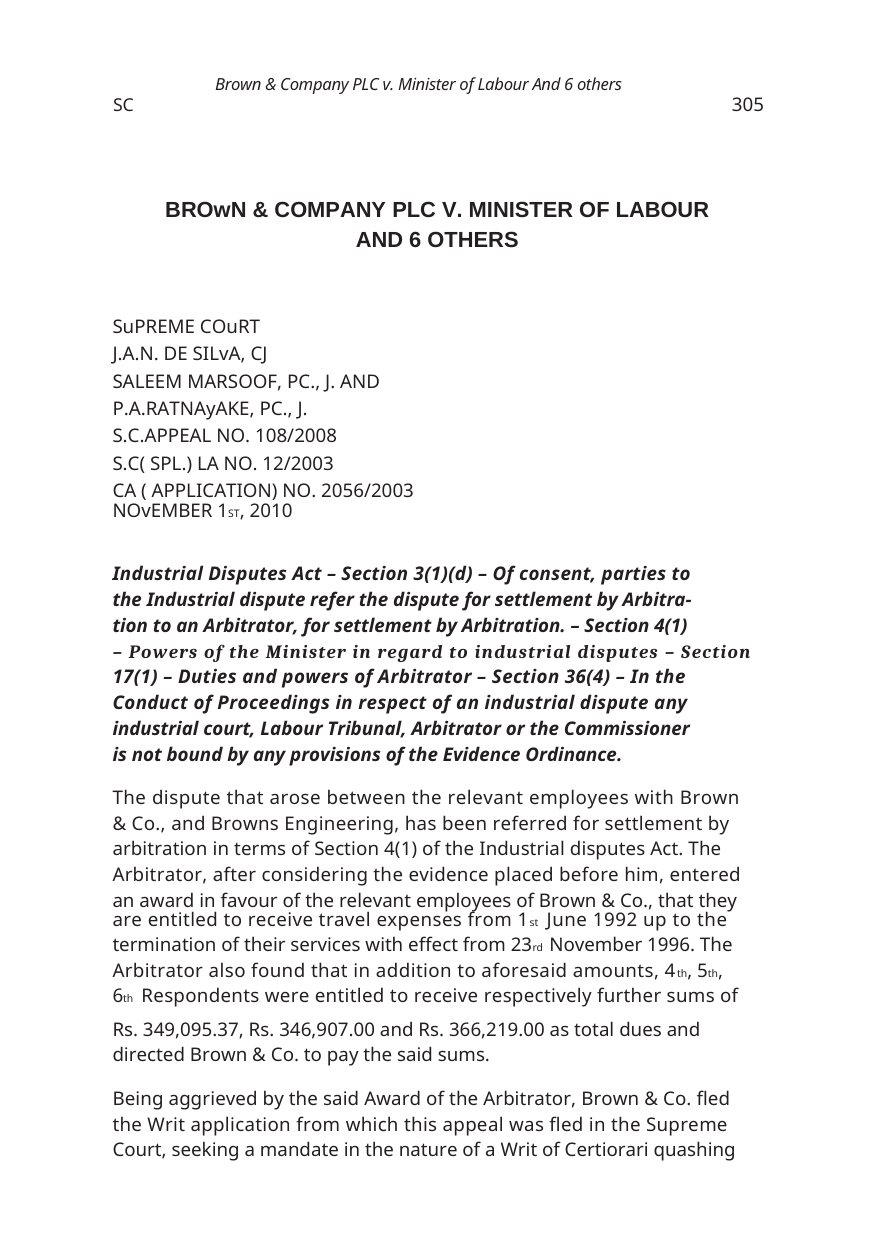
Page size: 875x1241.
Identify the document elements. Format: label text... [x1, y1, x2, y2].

text The dispute that arose between the relevant employees with Brown [112, 787, 874, 809]
text Industrial Disputes Act – Section 3(1)(d) – Of consent, parties to [112, 563, 874, 585]
text AND 6 OTHERS [356, 230, 874, 252]
text industrial court, Labour Tribunal, Arbitrator or the Commissioner [112, 718, 874, 740]
text NOvEMBER 1ST, 2010 [112, 502, 874, 521]
text – Powers of the Minister in regard to industrial disputes – Section [112, 641, 874, 662]
text Being aggrieved by the said Award of the Arbitrator, Brown & Co. fled [112, 1088, 874, 1110]
text 17(1) – Duties and powers of Arbitrator – Section 36(4) – In the [112, 666, 874, 688]
text SALEEM MARSOOF, PC., J. AND [112, 371, 874, 392]
text BROwN & COMPANY PLC V. MINISTER OF LABOUR [165, 200, 874, 222]
text the Industrial dispute refer the dispute for settlement by Arbitra- [112, 589, 874, 611]
text Arbitrator, after considering the evidence placed before him, entered [112, 864, 874, 886]
text tion to an Arbitrator, for settlement by Arbitration. – Section 4(1) [112, 615, 874, 637]
text SuPREME COuRT [112, 316, 874, 338]
text SC 305 [113, 94, 874, 115]
text termination of their services with effect from 23rd November 1996. The [112, 936, 874, 955]
text Brown & Company PLC v. Minister of Labour And 6 others [215, 75, 874, 94]
text Rs. 349,095.37, Rs. 346,907.00 and Rs. 366,219.00 as total dues and [112, 1018, 874, 1041]
text Conduct of Proceedings in respect of an industrial dispute any [112, 692, 874, 714]
text is not bound by any provisions of the Evidence Ordinance. [112, 743, 874, 765]
text the Writ application from which this appeal was fled in the Supreme [112, 1113, 874, 1135]
text arbitration in terms of Section 4(1) of the Industrial disputes Act. The [112, 838, 874, 860]
text 6th Respondents were entitled to receive respectively further sums of [112, 988, 874, 1007]
text are entitled to receive travel expenses from 1st June 1992 up to the [112, 912, 874, 929]
text S.C( SPL.) LA NO. 12/2003 [112, 453, 874, 475]
text S.C.APPEAL NO. 108/2008 [112, 425, 874, 447]
text directed Brown & Co. to pay the said sums. [112, 1044, 874, 1066]
text an award in favour of the relevant employees of Brown & Co., that they [112, 890, 874, 912]
text CA ( APPLICATION) NO. 2056/2003 [112, 480, 874, 502]
text Court, seeking a mandate in the nature of a Writ of Certiorari quashing [112, 1139, 874, 1161]
text Arbitrator also found that in addition to aforesaid amounts, 4th, 5th, [112, 962, 874, 981]
text J.A.N. DE SILvA, CJ [112, 343, 874, 365]
text P.A.RATNAyAKE, PC., J. [112, 398, 874, 420]
text & Co., and Browns Engineering, has been referred for settlement by [112, 813, 874, 834]
